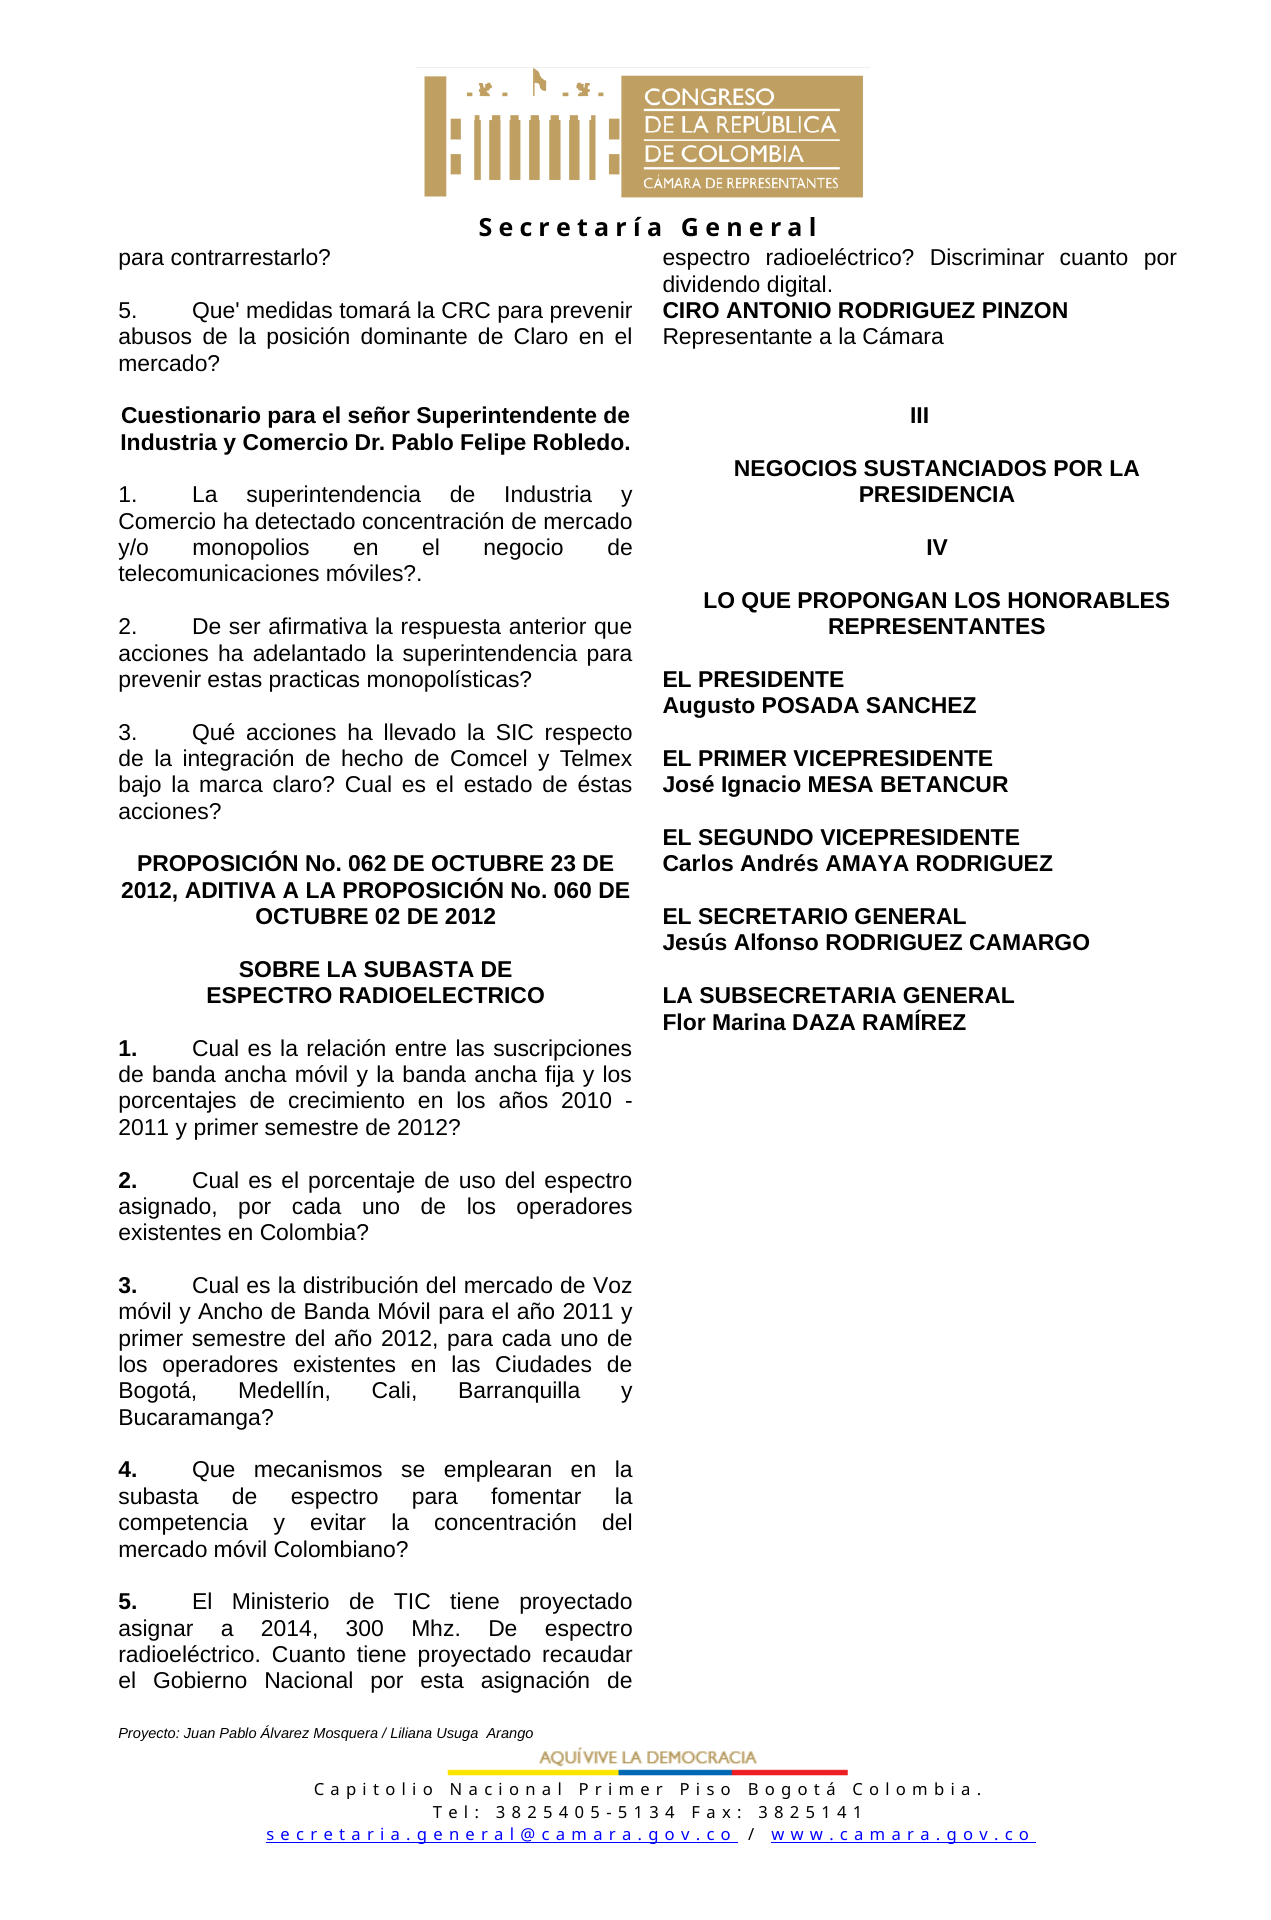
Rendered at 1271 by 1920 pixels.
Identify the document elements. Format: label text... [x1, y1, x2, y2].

text EL PRESIDENTE [662, 666, 1211, 692]
text LO QUE PROPONGAN LOS HONORABLES REPRESENTANTES [662, 587, 1211, 639]
list La superintendencia de Industria y Comercio ha detectado concentración de mercado y/o monopolios en el negocio de telecomunicaciones móviles?. [118, 481, 633, 587]
list De ser afirmativa la respuesta anterior que acciones ha adelantado la superintendencia para prevenir estas practicas monopolísticas? [118, 613, 633, 692]
text EL SECRETARIO GENERAL [662, 903, 1211, 929]
list Que' medidas tomará la CRC para prevenir abusos de la posición dominante de Claro en el mercado? [118, 297, 633, 376]
list Cual es la relación entre las suscripciones de banda ancha móvil y la banda ancha fija y los porcentajes de crecimiento en los años 2010 - 2011 y primer semestre de 2012? [118, 1035, 633, 1140]
text EL PRIMER VICEPRESIDENTE [662, 745, 1211, 771]
text NEGOCIOS SUSTANCIADOS POR LA PRESIDENCIA [662, 455, 1211, 508]
text Flor Marina DAZA RAMÍREZ [662, 1008, 1211, 1035]
text Carlos Andrés AMAYA RODRIGUEZ [662, 850, 1211, 877]
list Cual es la distribución del mercado de Voz móvil y Ancho de Banda Móvil para el año 2011 y primer semestre del año 2012, para cada uno de los operadores existentes en las Ciudades de Bogotá, Medellín, Cali, Barranquilla y Bucaramanga? [118, 1272, 633, 1430]
text PROPOSICIÓN No. 062 DE OCTUBRE 23 DE 2012, ADITIVA A LA PROPOSICIÓN No. 060 DE OCTUBRE 02 DE 2012 [118, 850, 633, 929]
text Augusto POSADA SANCHEZ [662, 692, 1211, 718]
text CIRO ANTONIO RODRIGUEZ PINZON [662, 297, 1177, 323]
text Representante a la Cámara [662, 323, 1177, 349]
list Cuestionario para el señor Superintendente de Industria y Comercio Dr. Pablo Felipe Robledo. [118, 402, 633, 455]
text Jesús Alfonso RODRIGUEZ CAMARGO [662, 929, 1211, 956]
picture [413, 67, 870, 202]
text SOBRE LA SUBASTA DE [118, 956, 633, 982]
text EL SEGUNDO VICEPRESIDENTE [662, 824, 1211, 850]
text III [662, 402, 1177, 429]
text IV [662, 534, 1211, 560]
text ESPECTRO RADIOELECTRICO [118, 982, 633, 1008]
picture [435, 1741, 861, 1778]
list De haber detectado concentración en el mercado, que acciones ha adelantado la CRC para contrarrestarlo? [118, 244, 633, 271]
list El Ministerio de TIC tiene proyectado asignar a 2014, 300 Mhz. De espectro radioeléctrico. Cuanto tiene proyectado recaudar el Gobierno Nacional por esta asignación de espectro radioeléctrico? Discriminar cuanto por dividendo digital. [662, 244, 1177, 297]
text LA SUBSECRETARIA GENERAL [662, 982, 1211, 1008]
list El Ministerio de TIC tiene proyectado asignar a 2014, 300 Mhz. De espectro radioeléctrico. Cuanto tiene proyectado recaudar el Gobierno Nacional por esta asignación de espectro radioeléctrico? Discriminar cuanto por dividendo digital. [118, 1588, 633, 1694]
list Cual es el porcentaje de uso del espectro asignado, por cada uno de los operadores existentes en Colombia? [118, 1167, 633, 1246]
list Que mecanismos se emplearan en la subasta de espectro para fomentar la competencia y evitar la concentración del mercado móvil Colombiano? [118, 1456, 633, 1562]
text José Ignacio MESA BETANCUR [662, 771, 1211, 798]
list Qué acciones ha llevado la SIC respecto de la integración de hecho de Comcel y Telmex bajo la marca claro? Cual es el estado de éstas acciones? [118, 718, 633, 824]
